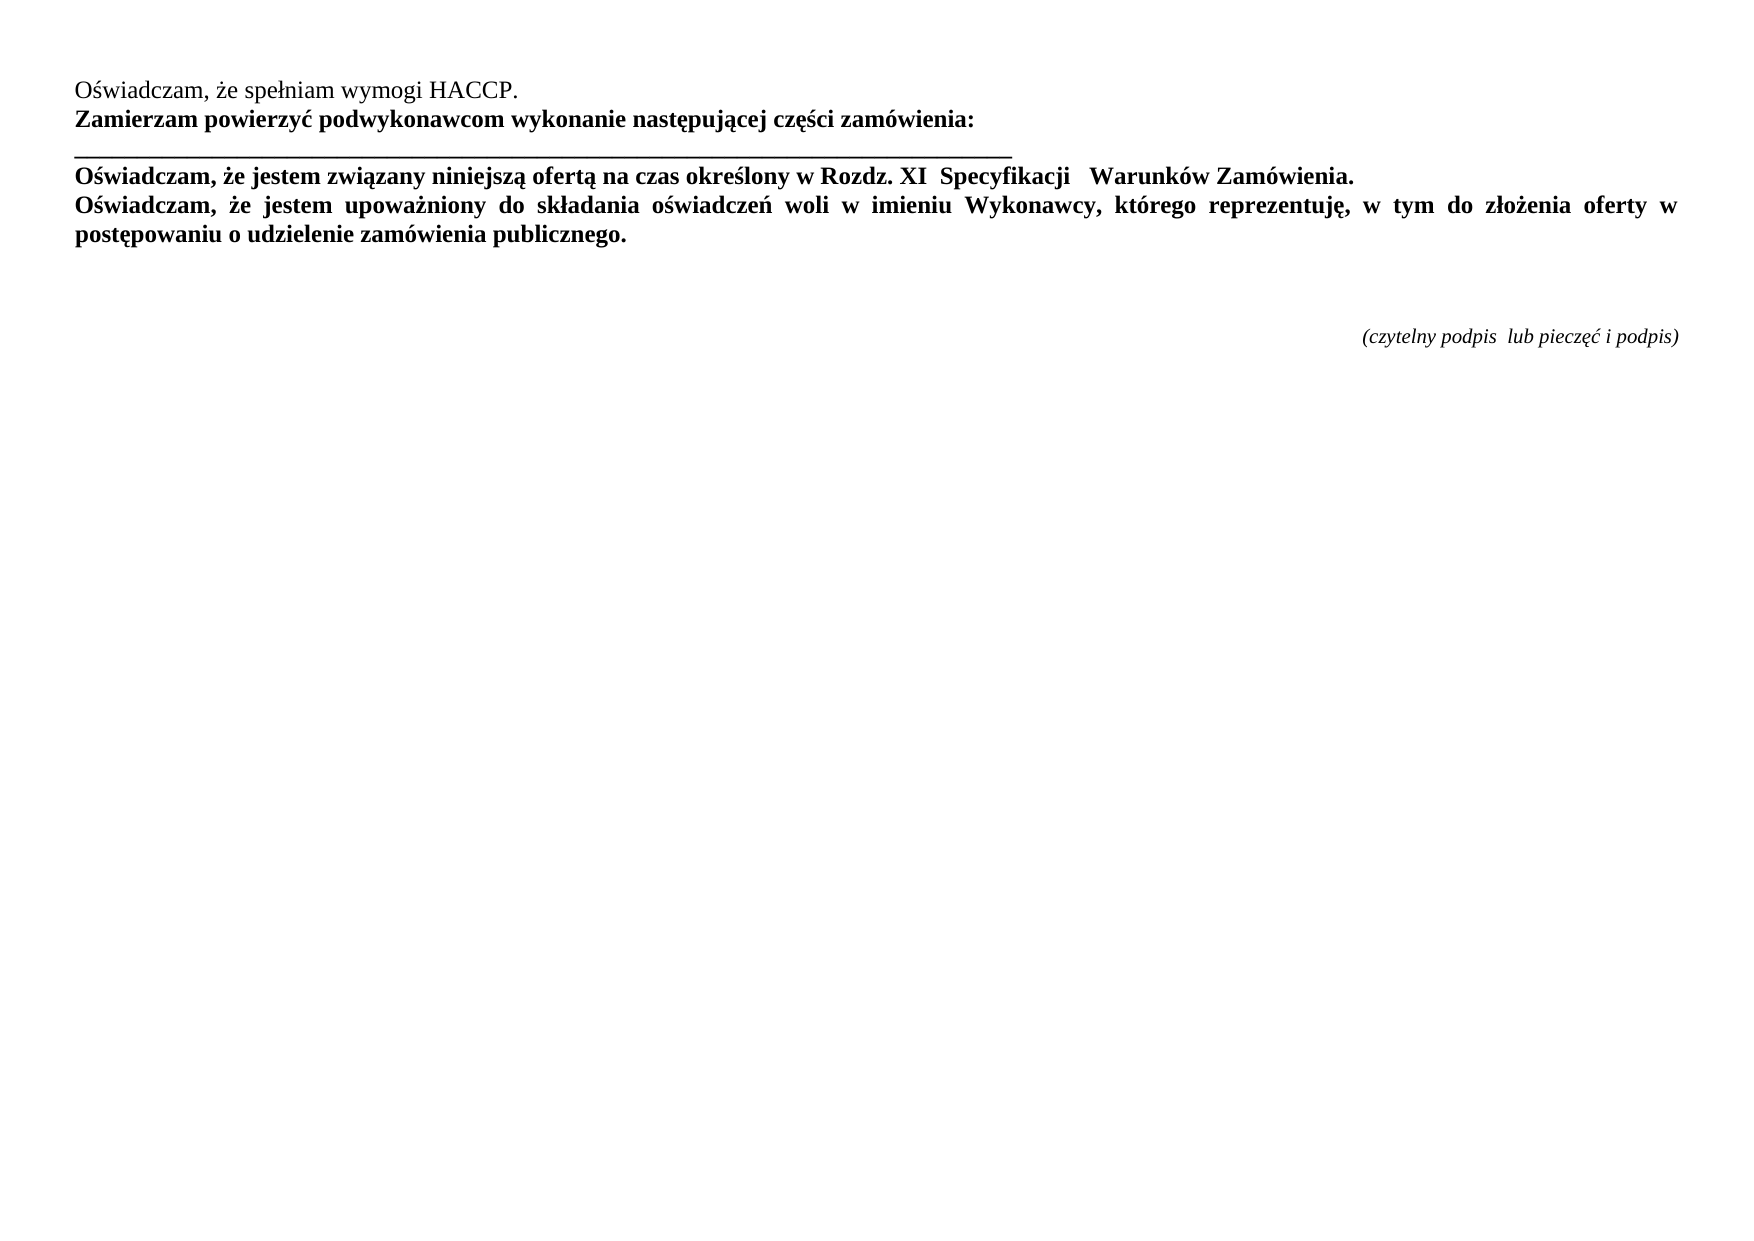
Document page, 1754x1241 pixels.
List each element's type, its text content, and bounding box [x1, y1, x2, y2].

text Oświadczam, że spełniam wymogi HACCP. [74, 75, 1679, 104]
text (czytelny podpis lub pieczęć i podpis) [74, 324, 1679, 348]
text Oświadczam, że jestem upoważniony do składania oświadczeń woli w imieniu Wykonawcy, którego reprezentuję, w tym do złożenia oferty w postępowaniu o udzielenie zamówienia publicznego. [74, 190, 1679, 247]
text ___________________________________________________________________________ [74, 132, 1679, 161]
text Zamierzam powierzyć podwykonawcom wykonanie następującej części zamówienia: [74, 104, 1679, 132]
text Oświadczam, że jestem związany niniejszą ofertą na czas określony w Rozdz. XI Specyfikacji Warunków Zamówienia. [74, 161, 1679, 190]
